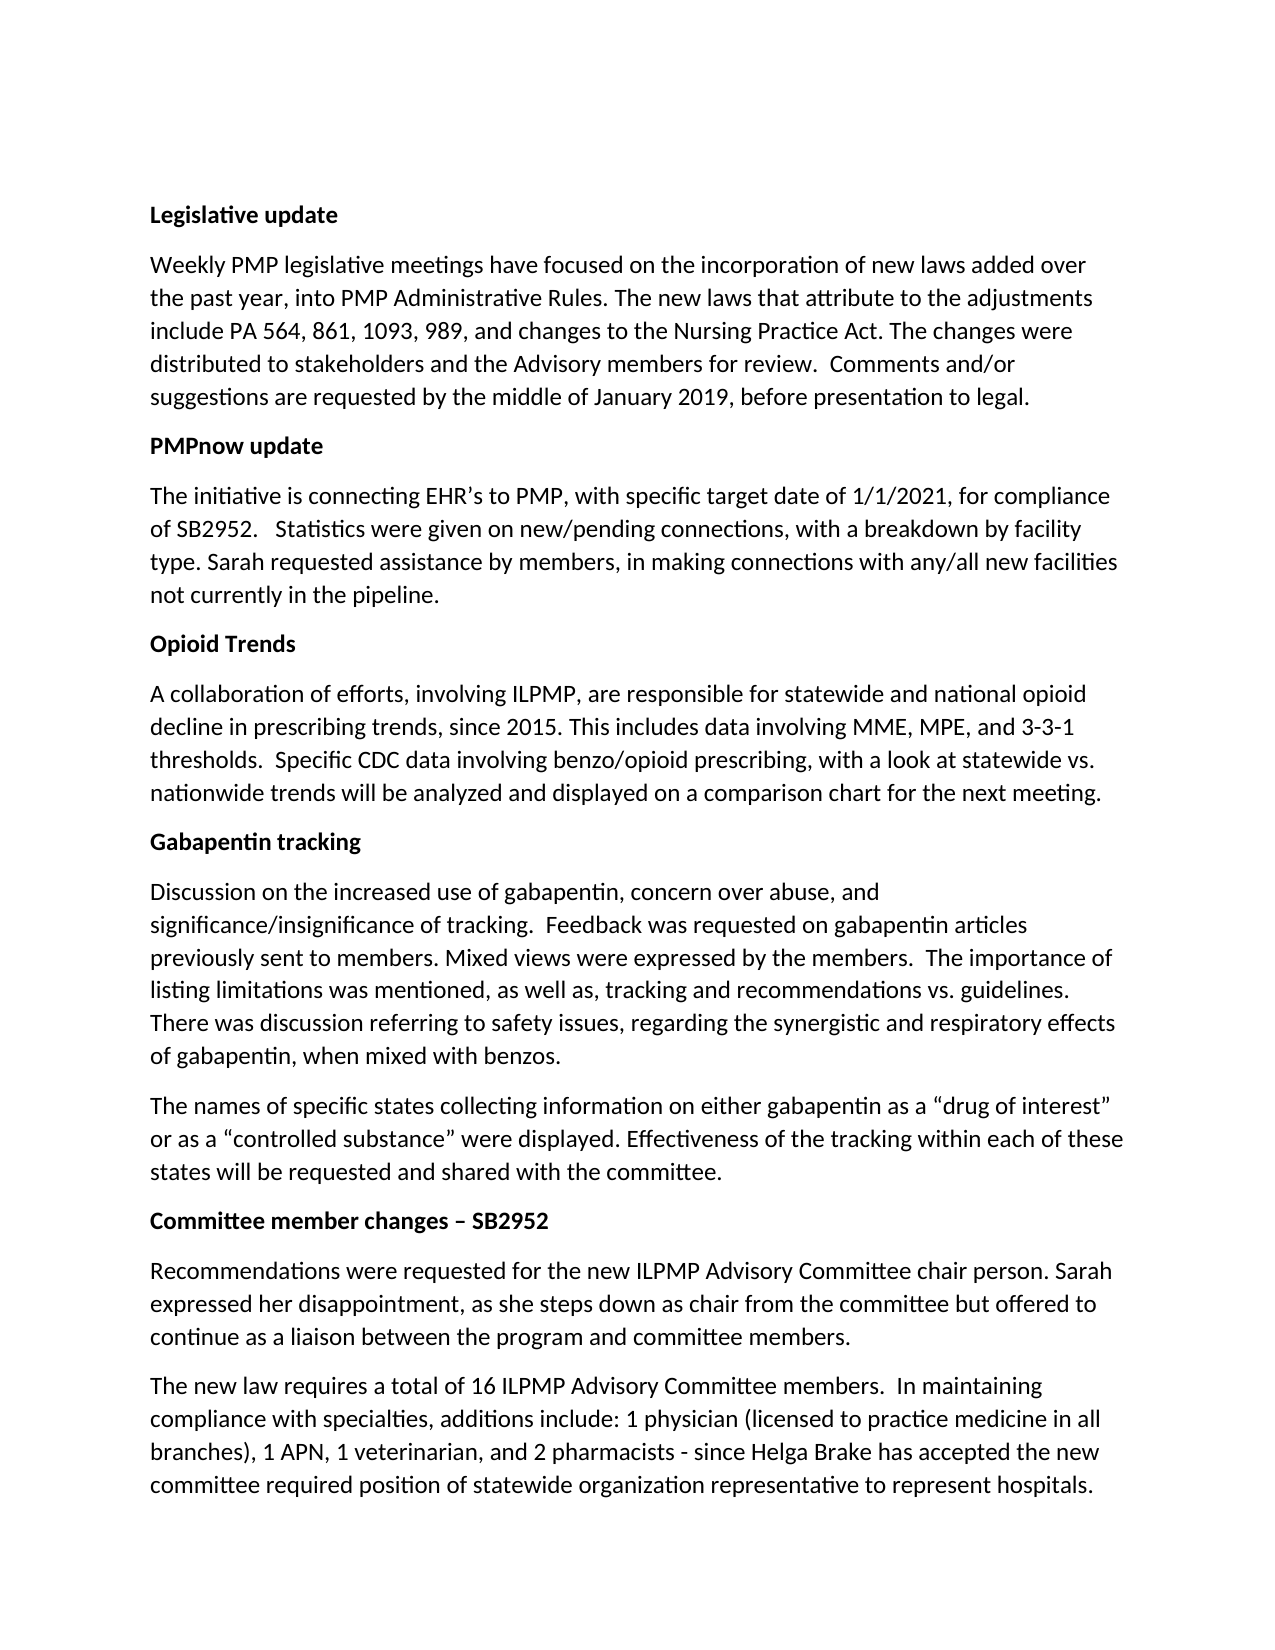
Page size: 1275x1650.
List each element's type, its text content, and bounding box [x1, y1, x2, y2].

text The initiative is connecting EHR’s to PMP, with specific target date of 1/1/2021, for compliance of SB2952. Statistics were given on new/pending connections, with a breakdown by facility type. Sarah requested assistance by members, in making connections with any/all new facilities not currently in the pipeline. [150, 480, 1125, 609]
text Weekly PMP legislative meetings have focused on the incorporation of new laws added over the past year, into PMP Administrative Rules. The new laws that attribute to the adjustments include PA 564, 861, 1093, 989, and changes to the Nursing Practice Act. The changes were distributed to stakeholders and the Advisory members for review. Comments and/or suggestions are requested by the middle of January 2019, before presentation to legal. [150, 249, 1125, 411]
text PMPnow update [150, 430, 1125, 461]
text The names of specific states collecting information on either gabapentin as a “drug of interest” or as a “controlled substance” were displayed. Effectiveness of the tracking within each of these states will be requested and shared with the committee. [150, 1090, 1125, 1186]
text Legislative update [150, 199, 1125, 230]
text Gabapentin tracking [150, 826, 1125, 857]
text A collaboration of efforts, involving ILPMP, are responsible for statewide and national opioid decline in prescribing trends, since 2015. This includes data involving MME, MPE, and 3-3-1 thresholds. Specific CDC data involving benzo/opioid prescribing, with a look at statewide vs. nationwide trends will be analyzed and displayed on a comparison chart for the next meeting. [150, 678, 1125, 807]
text Recommendations were requested for the new ILPMP Advisory Committee chair person. Sarah expressed her disappointment, as she steps down as chair from the committee but offered to continue as a liaison between the program and committee members. [150, 1255, 1125, 1351]
text Discussion on the increased use of gabapentin, concern over abuse, and significance/insignificance of tracking. Feedback was requested on gabapentin articles previously sent to members. Mixed views were expressed by the members. The importance of listing limitations was mentioned, as well as, tracking and recommendations vs. guidelines. There was discussion referring to safety issues, regarding the synergistic and respiratory effects of gabapentin, when mixed with benzos. [150, 876, 1125, 1071]
text Committee member changes – SB2952 [150, 1205, 1125, 1236]
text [150, 1370, 1125, 1500]
text Opioid Trends [150, 628, 1125, 659]
